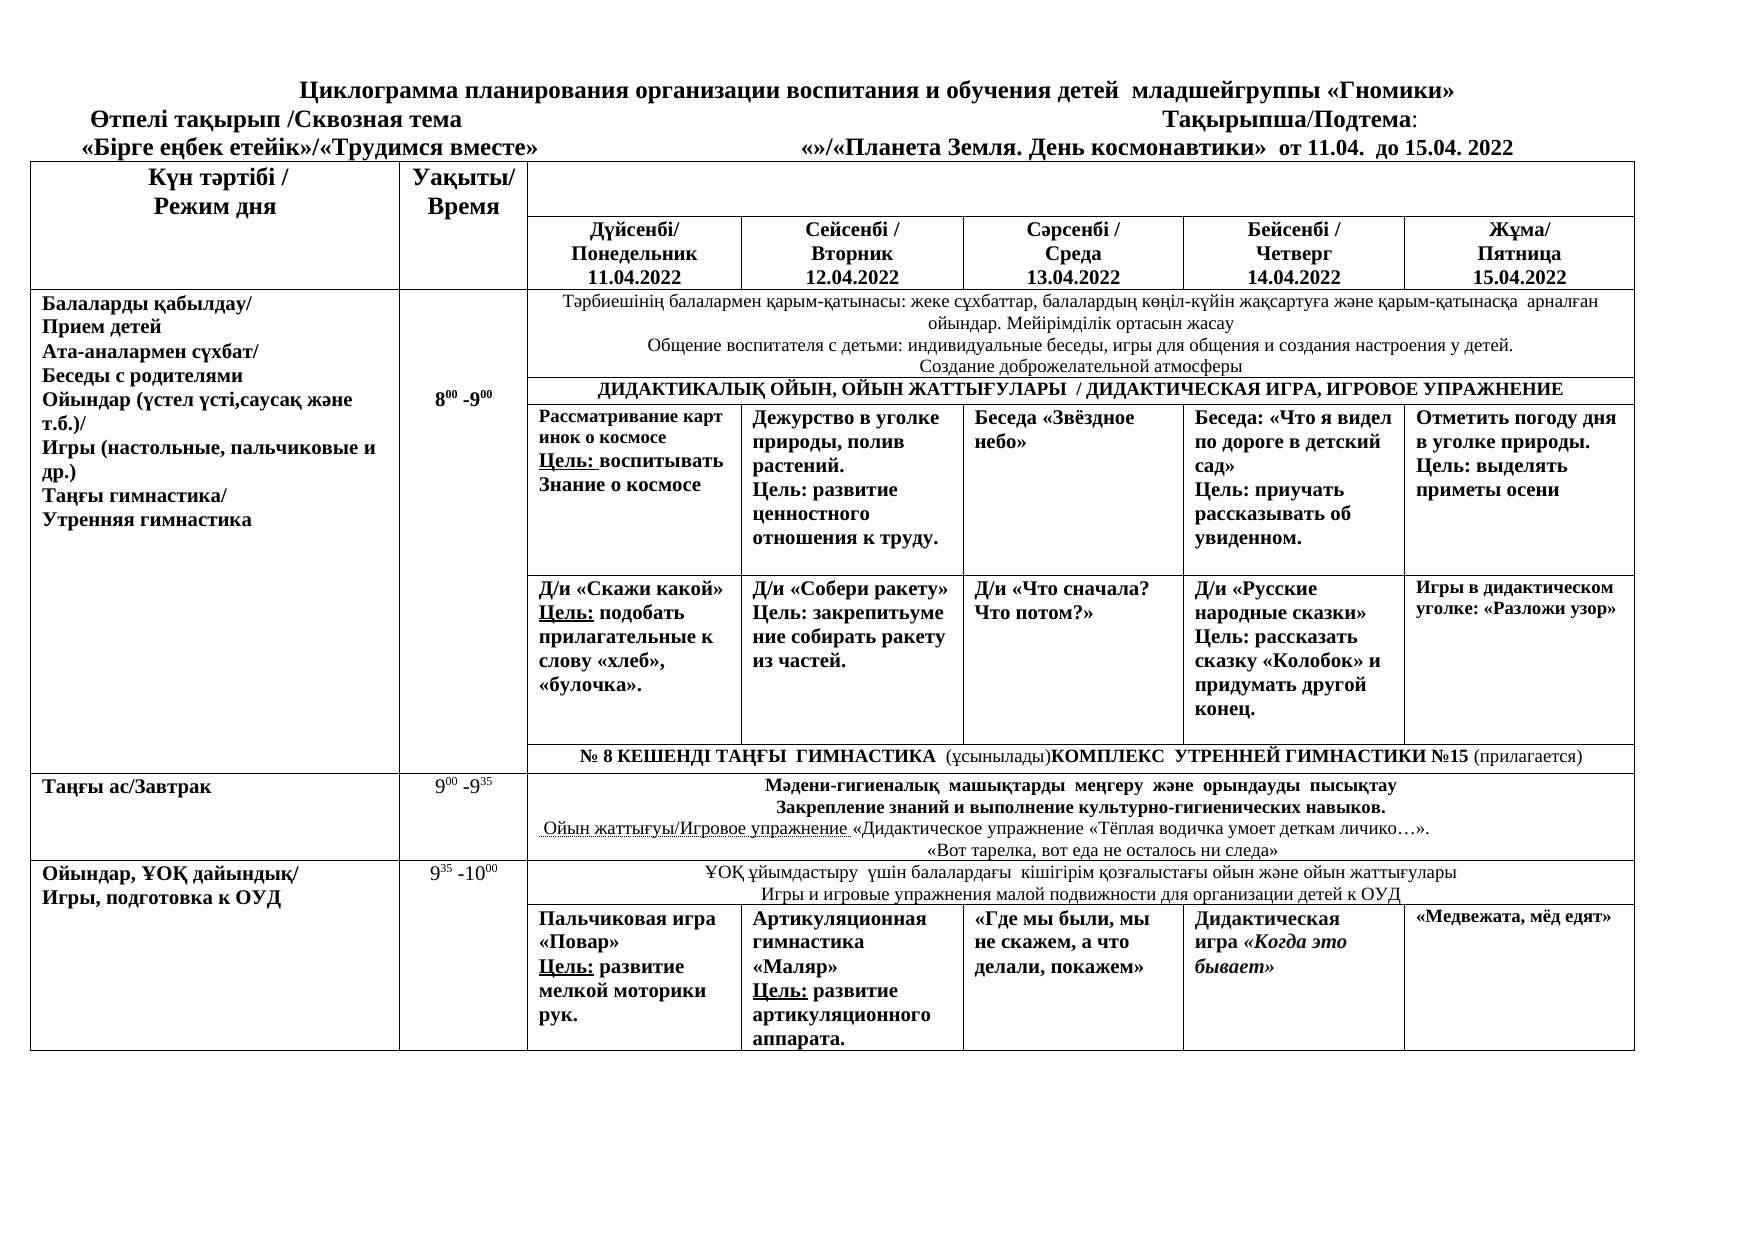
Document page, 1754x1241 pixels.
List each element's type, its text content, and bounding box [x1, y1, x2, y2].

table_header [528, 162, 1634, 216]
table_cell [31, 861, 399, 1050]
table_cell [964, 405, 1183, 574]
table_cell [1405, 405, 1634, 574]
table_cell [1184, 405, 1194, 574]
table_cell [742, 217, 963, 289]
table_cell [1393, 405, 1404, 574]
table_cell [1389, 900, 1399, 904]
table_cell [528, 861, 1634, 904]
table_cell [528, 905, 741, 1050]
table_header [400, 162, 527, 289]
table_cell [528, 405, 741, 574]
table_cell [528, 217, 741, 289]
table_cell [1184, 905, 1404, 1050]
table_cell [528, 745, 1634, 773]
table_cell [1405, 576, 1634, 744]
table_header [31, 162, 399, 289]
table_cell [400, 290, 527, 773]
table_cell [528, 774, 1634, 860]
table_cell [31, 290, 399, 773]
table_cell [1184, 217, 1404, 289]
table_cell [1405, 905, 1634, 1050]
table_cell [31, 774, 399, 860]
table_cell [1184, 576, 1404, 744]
text Циклограмма планирования организации воспитания и обучения детей младшейгруппы «Гномики» [75, 75, 1679, 104]
text «Бірге еңбек етейік»/«Трудимся вместе» «»/«Планета Земля. День космонавтики» от 11.04. до 15.04. 2022 [75, 132, 1679, 161]
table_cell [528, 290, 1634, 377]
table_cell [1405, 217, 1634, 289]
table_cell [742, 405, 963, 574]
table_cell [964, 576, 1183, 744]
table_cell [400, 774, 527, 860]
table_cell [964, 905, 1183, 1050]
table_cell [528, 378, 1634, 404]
text Өтпелі тақырып /Сквозная тема Тақырыпша/Подтема: [90, 104, 1679, 132]
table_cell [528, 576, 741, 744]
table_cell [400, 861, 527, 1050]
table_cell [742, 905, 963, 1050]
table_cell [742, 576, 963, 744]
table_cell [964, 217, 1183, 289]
